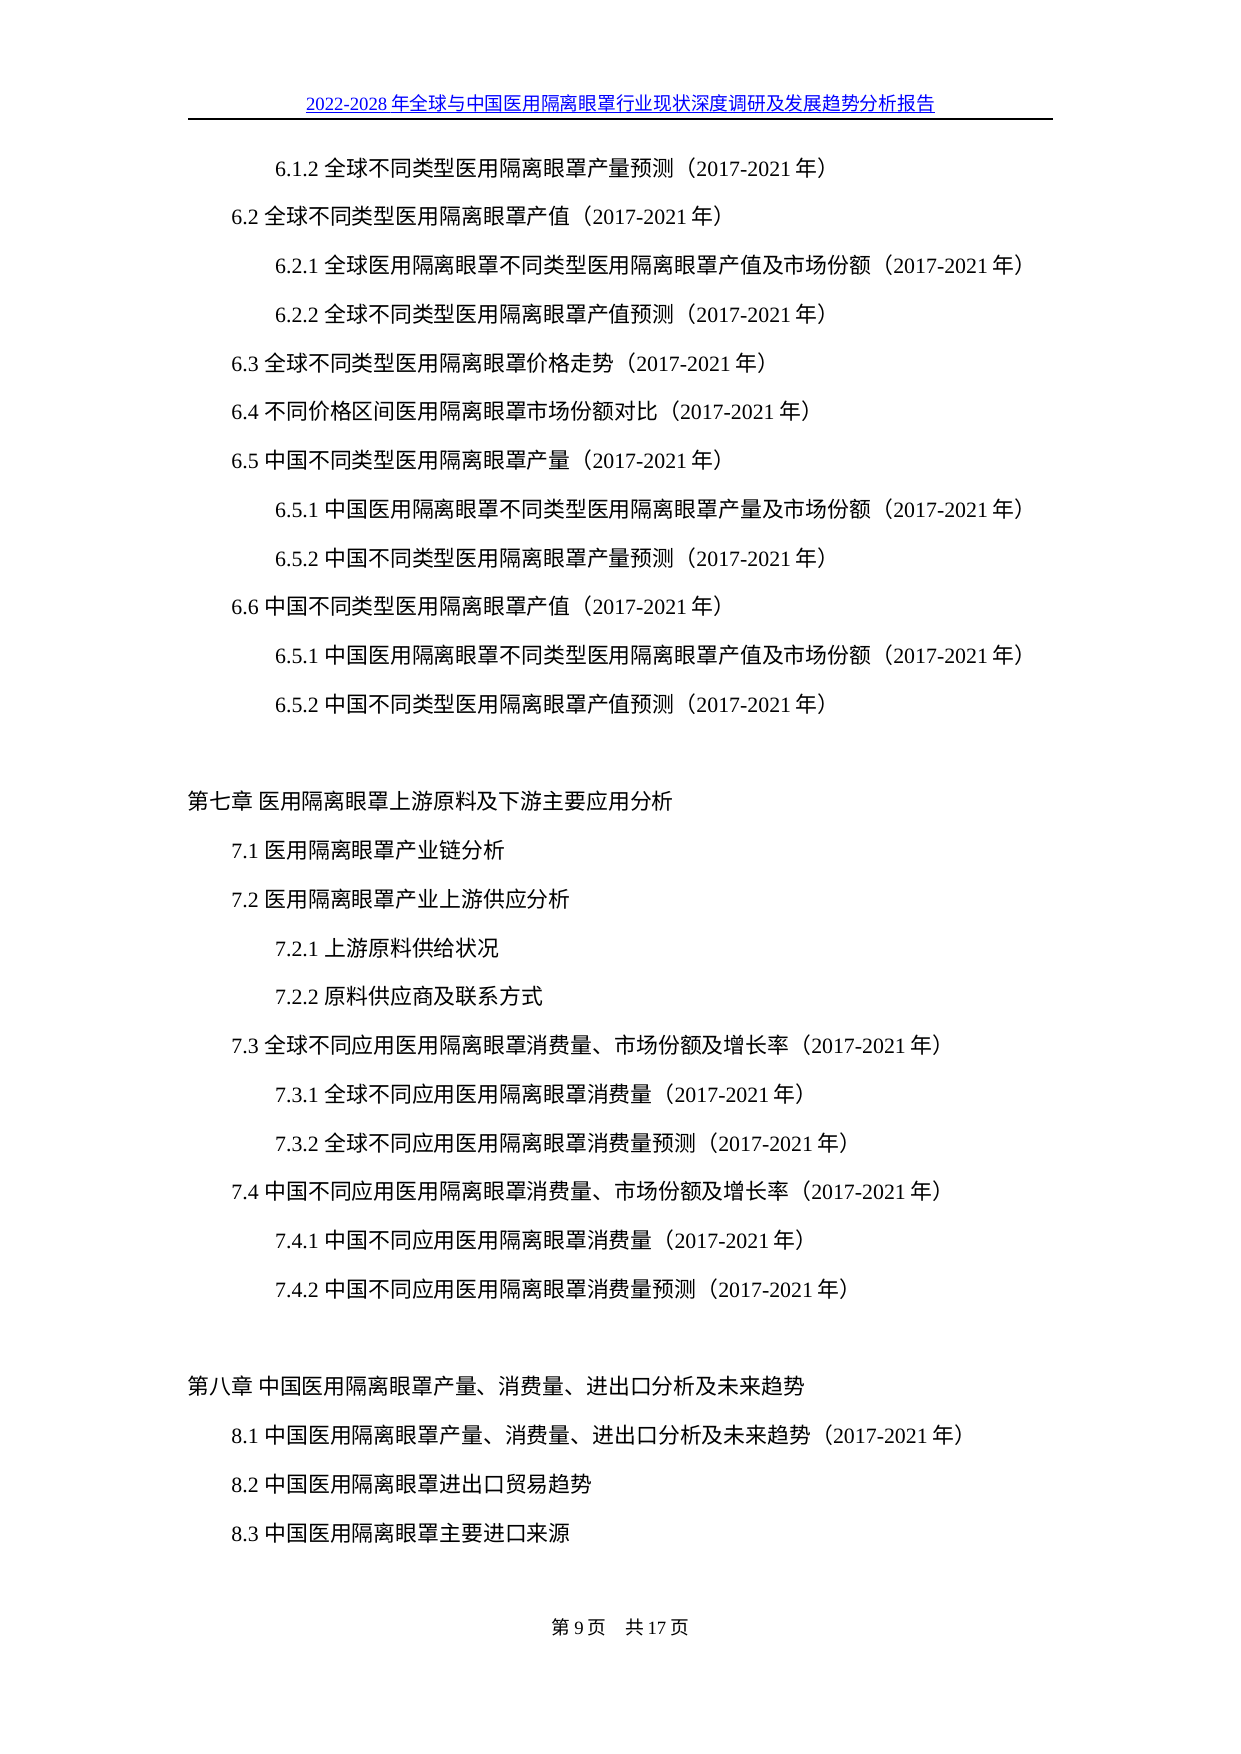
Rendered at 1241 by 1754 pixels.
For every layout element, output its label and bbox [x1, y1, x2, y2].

text [187, 150, 1053, 1548]
